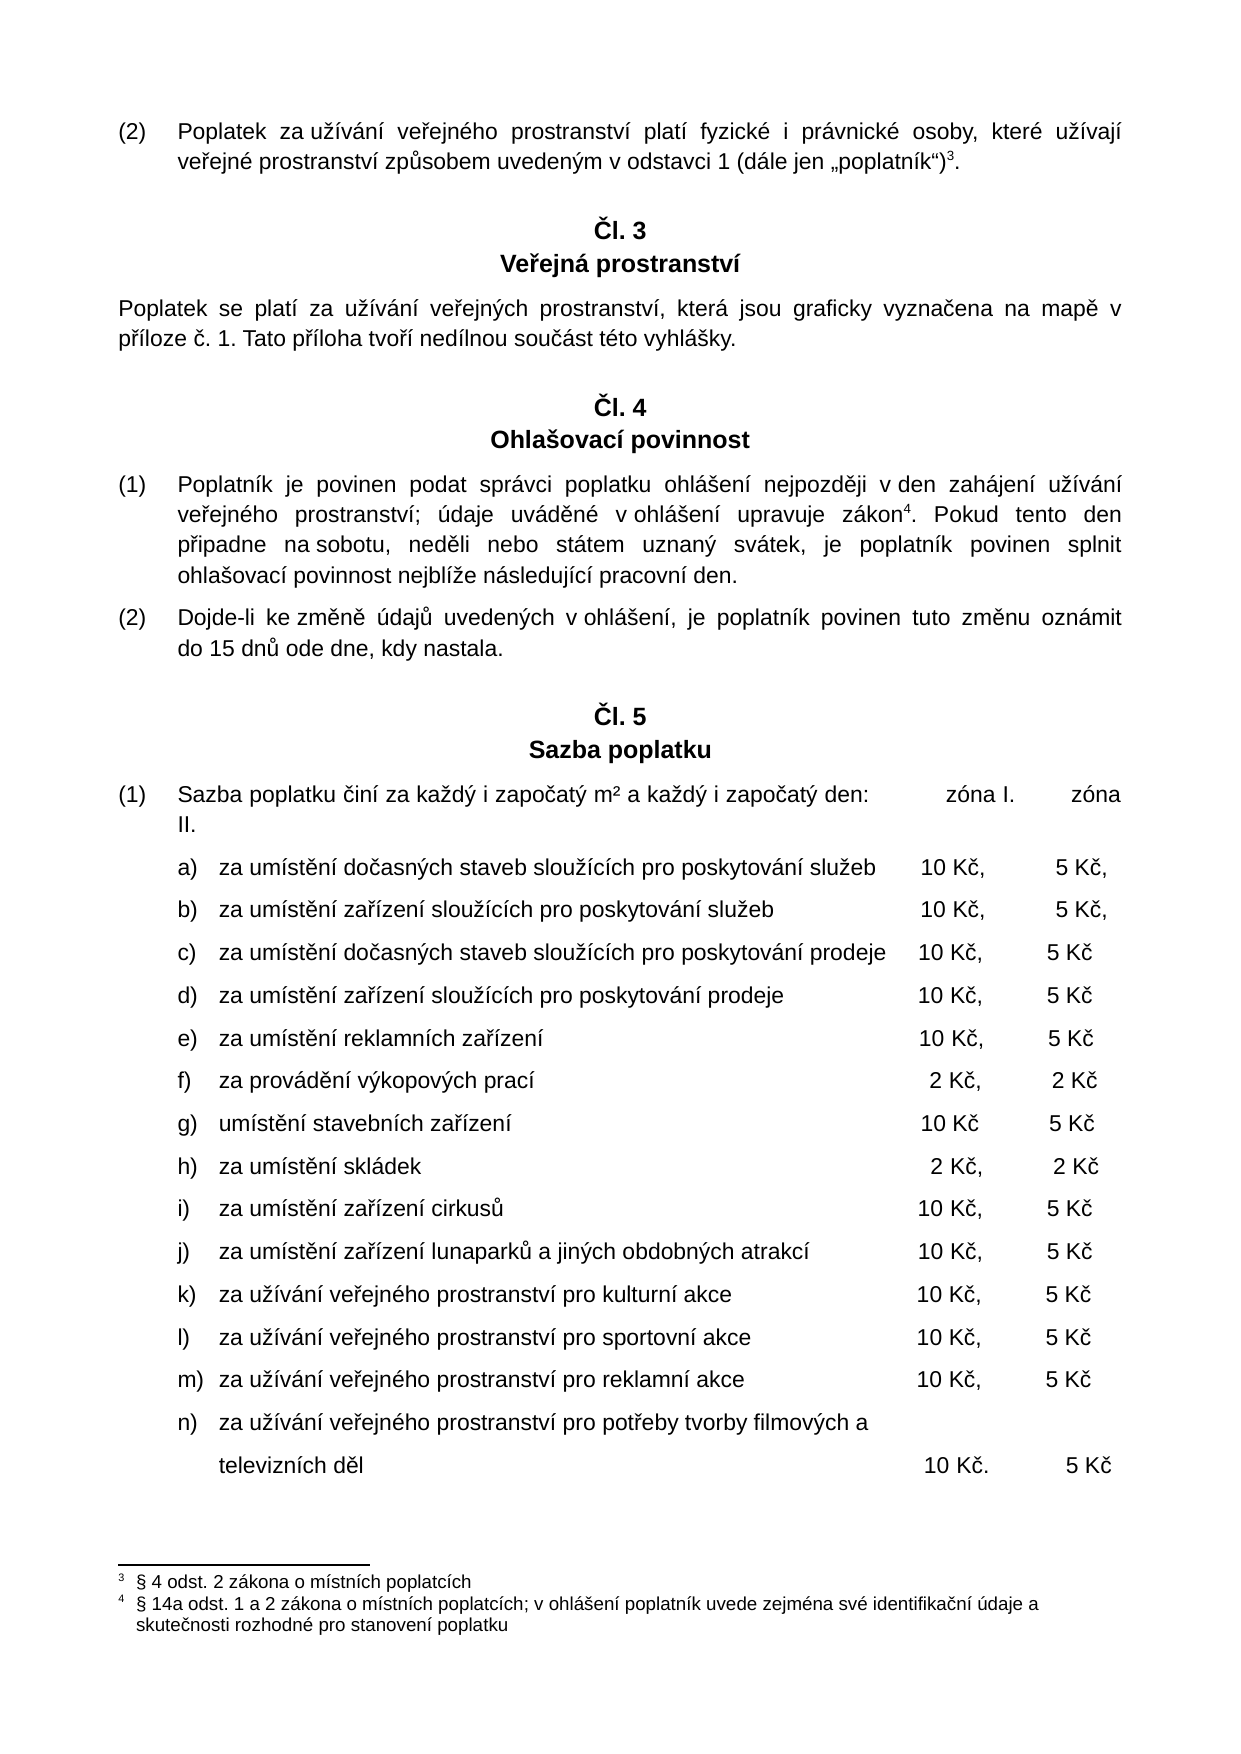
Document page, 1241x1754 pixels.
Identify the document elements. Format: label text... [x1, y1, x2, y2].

list za umístění zařízení lunaparků a jiných obdobných atrakcí 10 Kč, 5 Kč [177, 1238, 1122, 1264]
list za umístění reklamních zařízení 10 Kč, 5 Kč [177, 1024, 1122, 1051]
list za umístění dočasných staveb sloužících pro poskytování prodeje 10 Kč, 5 Kč [177, 939, 1122, 966]
list za provádění výkopových prací 2 Kč, 2 Kč [177, 1067, 1122, 1094]
list za umístění zařízení sloužících pro poskytování prodeje 10 Kč, 5 Kč [177, 982, 1122, 1008]
list Poplatek za užívání veřejného prostranství platí fyzické i právnické osoby, které užívají veřejné prostranství způsobem uvedeným v odstavci 1 (dále jen „poplatník“). [118, 118, 1122, 175]
text Poplatek se platí za užívání veřejných prostranství, která jsou graficky vyznačena na mapě v příloze č. 1. Tato příloha tvoří nedílnou součást této vyhlášky. [118, 294, 1122, 351]
list Sazba poplatku činí za každý i započatý m² a každý i započatý den: zóna I. zóna II. [118, 781, 1122, 837]
list za umístění zařízení cirkusů 10 Kč, 5 Kč [177, 1195, 1122, 1222]
subtitle Čl. 4 Ohlašovací povinnost [118, 392, 1122, 454]
list za užívání veřejného prostranství pro reklamní akce 10 Kč, 5 Kč [177, 1366, 1122, 1393]
list za užívání veřejného prostranství pro sportovní akce 10 Kč, 5 Kč [177, 1323, 1122, 1350]
list Dojde-li ke změně údajů uvedených v ohlášení, je poplatník povinen tuto změnu oznámit do 15 dnů ode dne, kdy nastala. [118, 604, 1122, 661]
list za umístění skládek 2 Kč, 2 Kč [177, 1153, 1122, 1179]
list za užívání veřejného prostranství pro kulturní akce 10 Kč, 5 Kč [177, 1281, 1122, 1307]
text televizních děl 10 Kč. 5 Kč [218, 1452, 1122, 1478]
list za užívání veřejného prostranství pro potřeby tvorby filmových a [177, 1409, 1122, 1435]
list za umístění dočasných staveb sloužících pro poskytování služeb 10 Kč, 5 Kč, [177, 854, 1122, 880]
list umístění stavebních zařízení 10 Kč 5 Kč [177, 1110, 1122, 1136]
list Poplatník je povinen podat správci poplatku ohlášení nejpozději v den zahájení užívání veřejného prostranství; údaje uváděné v ohlášení upravuje zákon. Pokud tento den připadne na sobotu, neděli nebo státem uznaný svátek, je poplatník povinen splnit ohlašovací povinnost nejblíže následující pracovní den. [118, 471, 1122, 588]
subtitle Čl. 3 Veřejná prostranství [118, 216, 1122, 278]
subtitle Čl. 5 Sazba poplatku [118, 702, 1122, 764]
list za umístění zařízení sloužících pro poskytování služeb 10 Kč, 5 Kč, [177, 896, 1122, 923]
